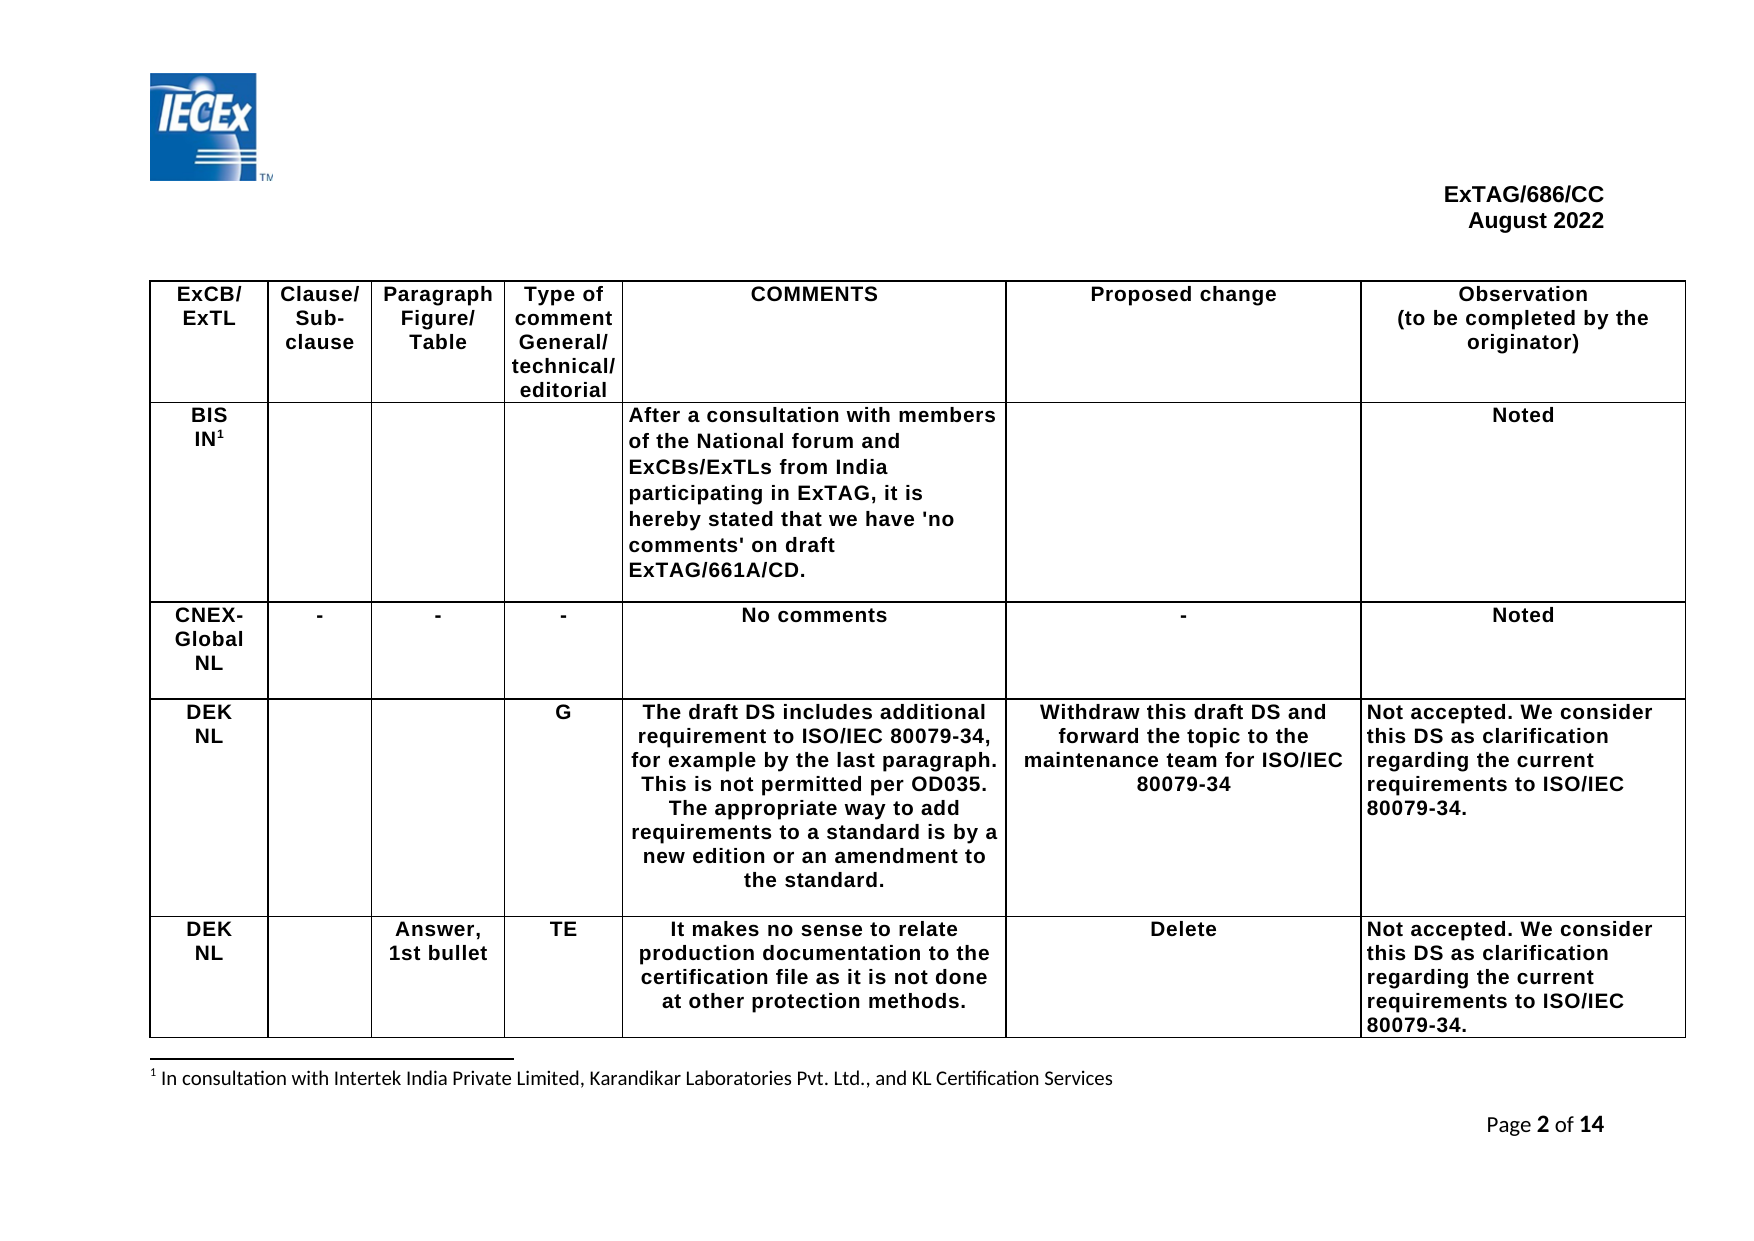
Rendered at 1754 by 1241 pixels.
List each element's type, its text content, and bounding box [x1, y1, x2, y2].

table_cell Noted [1362, 603, 1685, 698]
table_cell Withdraw this draft DS and forward the topic to the maintenance team for ISO/IEC 80079-34 [1007, 700, 1360, 916]
table_cell BIS IN [151, 403, 267, 601]
table_header Paragraph Figure/ Table [372, 282, 504, 402]
table_cell - [1007, 603, 1360, 698]
table_cell TE [505, 917, 622, 1037]
table_cell [1007, 403, 1360, 601]
table_cell - [372, 603, 504, 698]
table_cell After a consultation with members of the National forum and ExCBs/ExTLs from India participating in ExTAG, it is hereby stated that we have 'no comments' on draft ExTAG/661A/CD. [623, 403, 1005, 601]
table_cell Delete [1007, 917, 1360, 1037]
table_cell G [505, 700, 622, 916]
table_cell [505, 403, 622, 601]
table_cell Not accepted. We consider this DS as clarification regarding the current requirements to ISO/IEC 80079-34. [1362, 700, 1685, 916]
table_cell [372, 700, 504, 916]
table_cell [269, 700, 371, 916]
table_cell Answer, 1st bullet [372, 917, 504, 1037]
table_cell [269, 917, 371, 1037]
table_header Proposed change [1007, 282, 1360, 402]
table_cell CNEX-Global NL [151, 603, 267, 698]
table_header Type of comment General/ technical/ editorial [505, 282, 622, 402]
table_header ExCB/ ExTL [151, 282, 267, 402]
table_cell - [269, 603, 371, 698]
table_cell No comments [623, 603, 1005, 698]
table_header COMMENTS [623, 282, 1005, 402]
table_cell [372, 403, 504, 601]
table_cell Noted [1362, 403, 1685, 601]
table_cell DEK NL [151, 917, 267, 1037]
table_header Clause/ Sub-clause [269, 282, 371, 402]
table_header Observation (to be completed by the originator) [1362, 282, 1685, 402]
table_cell Not accepted. We consider this DS as clarification regarding the current requirements to ISO/IEC 80079-34. [1362, 917, 1685, 1037]
picture [150, 73, 273, 181]
table_cell - [505, 603, 622, 698]
table_cell The draft DS includes additional requirement to ISO/IEC 80079-34, for example by the last paragraph. This is not permitted per OD035. The appropriate way to add requirements to a standard is by a new edition or an amendment to the standard. [623, 700, 1005, 916]
table_cell It makes no sense to relate production documentation to the certification file as it is not done at other protection methods. [623, 917, 1005, 1037]
table_cell [269, 403, 371, 601]
table_cell DEK NL [151, 700, 267, 916]
